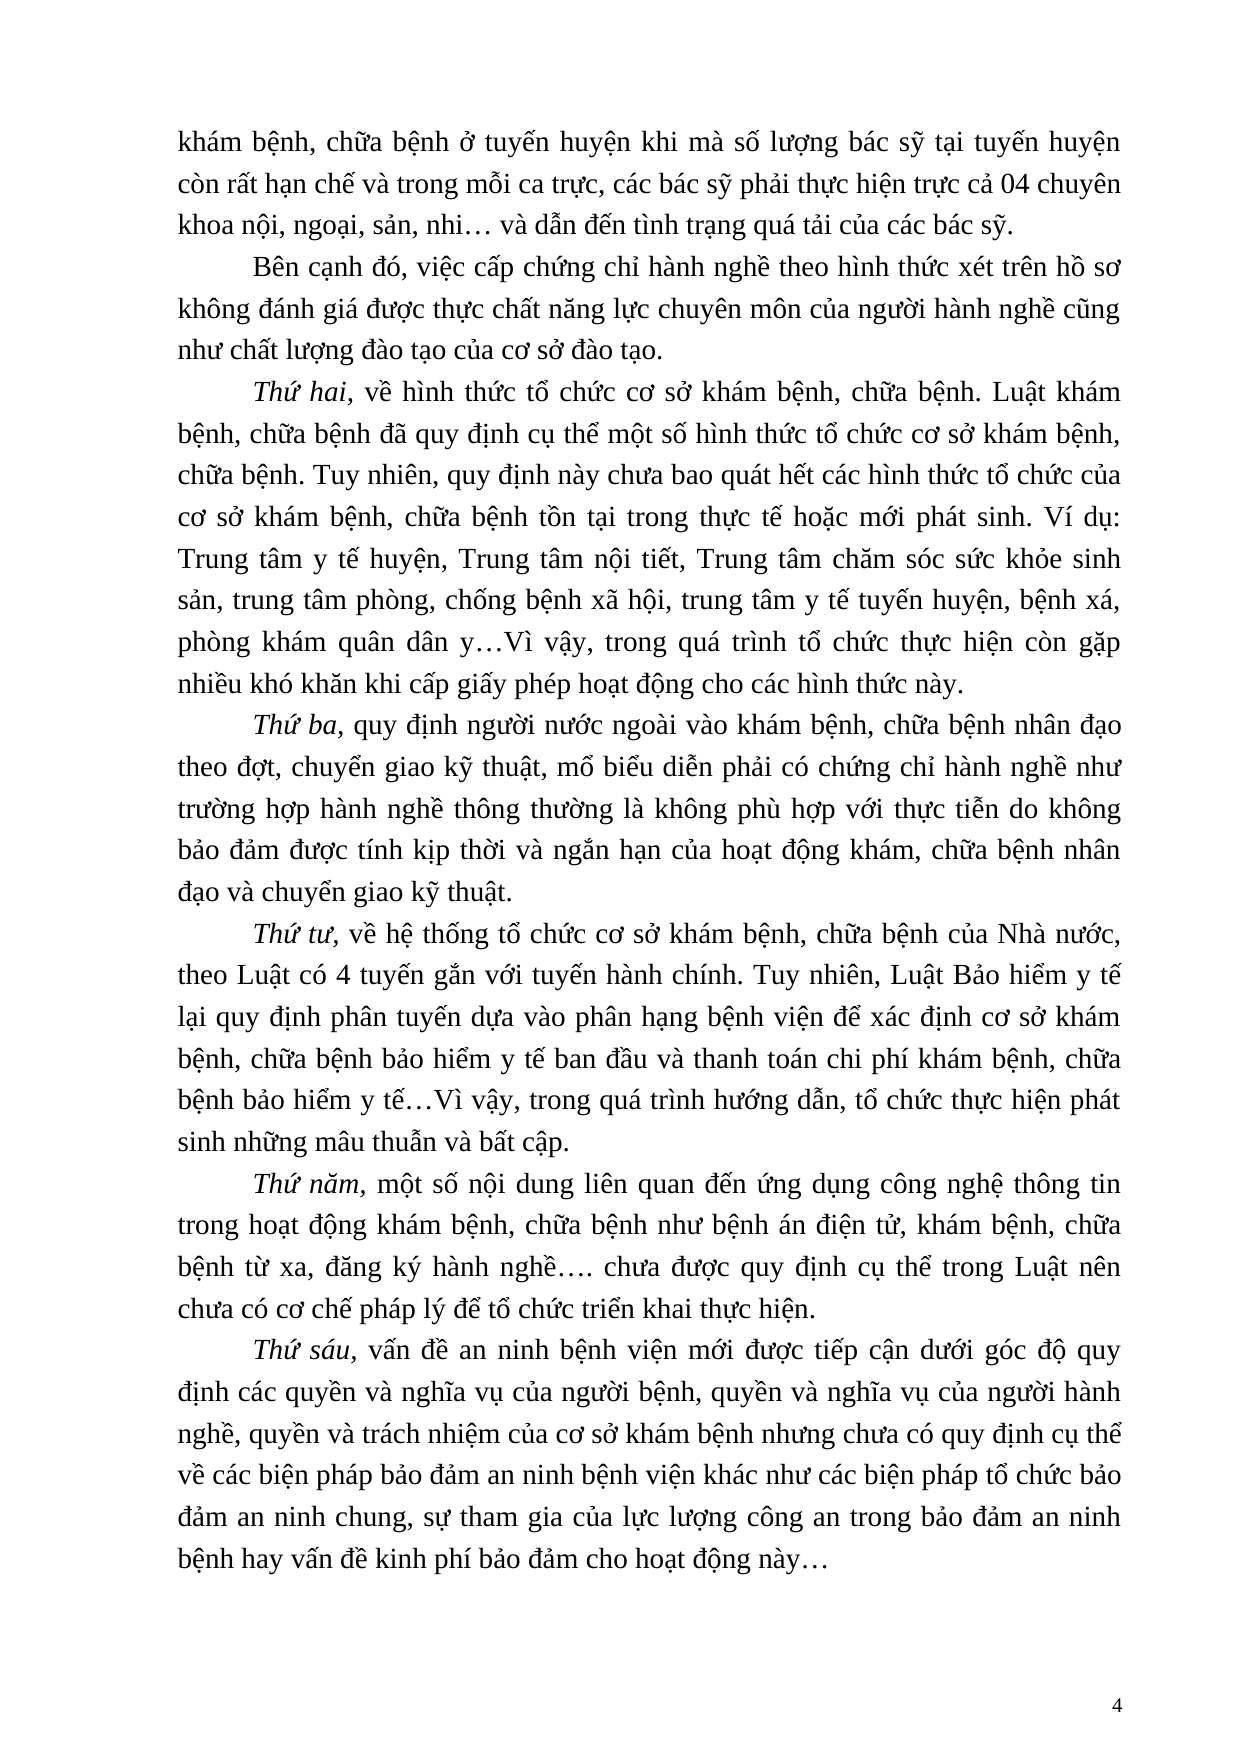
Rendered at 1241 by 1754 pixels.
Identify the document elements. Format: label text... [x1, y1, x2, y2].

text Thứ tư, về hệ thống tổ chức cơ sở khám bệnh, chữa bệnh của Nhà nước, theo Luật có 4 tuyến gắn với tuyến hành chính. Tuy nhiên, Luật Bảo hiểm y tế lại quy định phân tuyến dựa vào phân hạng bệnh viện để xác định cơ sở khám bệnh, chữa bệnh bảo hiểm y tế ban đầu và thanh toán chi phí khám bệnh, chữa bệnh bảo hiểm y tế…Vì vậy, trong quá trình hướng dẫn, tổ chức thực hiện phát sinh những mâu thuẫn và bất cập. [177, 910, 1122, 1160]
text Thứ năm, một số nội dung liên quan đến ứng dụng công nghệ thông tin trong hoạt động khám bệnh, chữa bệnh như bệnh án điện tử, khám bệnh, chữa bệnh từ xa, đăng ký hành nghề…. chưa được quy định cụ thể trong Luật nên chưa có cơ chế pháp lý để tổ chức triển khai thực hiện. [177, 1160, 1122, 1326]
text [177, 118, 1122, 243]
text Thứ ba, quy định người nước ngoài vào khám bệnh, chữa bệnh nhân đạo theo đợt, chuyển giao kỹ thuật, mổ biểu diễn phải có chứng chỉ hành nghề như trường hợp hành nghề thông thường là không phù hợp với thực tiễn do không bảo đảm được tính kịp thời và ngắn hạn của hoạt động khám, chữa bệnh nhân đạo và chuyển giao kỹ thuật. [177, 701, 1122, 910]
text Bên cạnh đó, việc cấp chứng chỉ hành nghề theo hình thức xét trên hồ sơ không đánh giá được thực chất năng lực chuyên môn của người hành nghề cũng như chất lượng đào tạo của cơ sở đào tạo. [177, 243, 1122, 368]
text Thứ hai, về hình thức tổ chức cơ sở khám bệnh, chữa bệnh. Luật khám bệnh, chữa bệnh đã quy định cụ thể một số hình thức tổ chức cơ sở khám bệnh, chữa bệnh. Tuy nhiên, quy định này chưa bao quát hết các hình thức tổ chức của cơ sở khám bệnh, chữa bệnh tồn tại trong thực tế hoặc mới phát sinh. Ví dụ: Trung tâm y tế huyện, Trung tâm nội tiết, Trung tâm chăm sóc sức khỏe sinh sản, trung tâm phòng, chống bệnh xã hội, trung tâm y tế tuyến huyện, bệnh xá, phòng khám quân dân y…Vì vậy, trong quá trình tổ chức thực hiện còn gặp nhiều khó khăn khi cấp giấy phép hoạt động cho các hình thức này. [177, 368, 1122, 701]
text Thứ sáu, vấn đề an ninh bệnh viện mới được tiếp cận dưới góc độ quy định các quyền và nghĩa vụ của người bệnh, quyền và nghĩa vụ của người hành nghề, quyền và trách nhiệm của cơ sở khám bệnh nhưng chưa có quy định cụ thể về các biện pháp bảo đảm an ninh bệnh viện khác như các biện pháp tổ chức bảo đảm an ninh chung, sự tham gia của lực lượng công an trong bảo đảm an ninh bệnh hay vấn đề kinh phí bảo đảm cho hoạt động này… [177, 1326, 1122, 1576]
